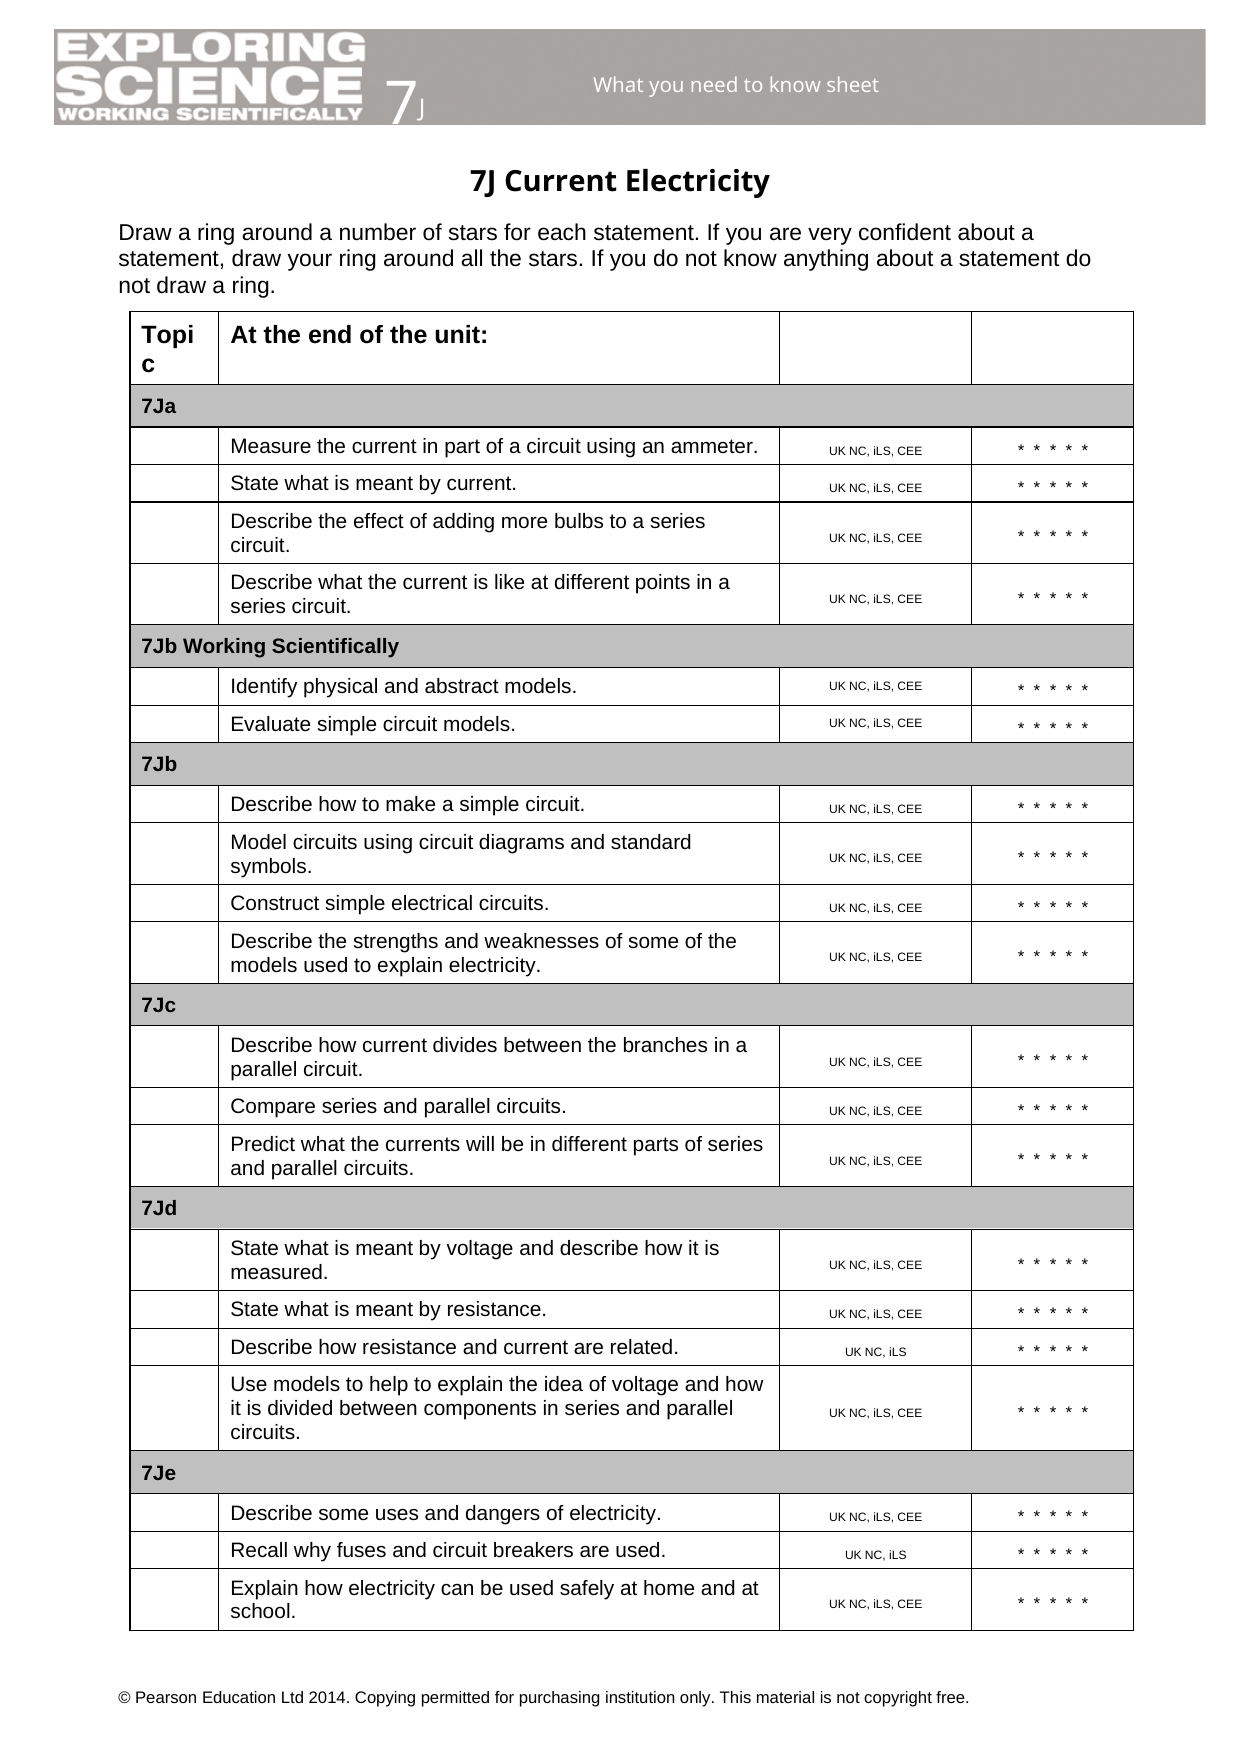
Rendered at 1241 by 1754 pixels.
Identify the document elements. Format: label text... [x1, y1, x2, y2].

table_cell [131, 1088, 218, 1124]
table_cell * * * * * [972, 1125, 1133, 1186]
table_header [780, 312, 971, 384]
table_cell State what is meant by resistance. [219, 1291, 779, 1327]
table_header At the end of the unit: [219, 312, 779, 384]
table_cell UK NC, iLS, CEE [780, 503, 971, 563]
table_cell 7Jc [131, 984, 1133, 1025]
table_cell * * * * * [972, 465, 1133, 501]
table_cell * * * * * [972, 786, 1133, 822]
table_cell UK NC, iLS, CEE [780, 1291, 971, 1327]
text Draw a ring around a number of stars for each statement. If you are very confident about a statement, draw your ring around all the stars. If you do not know anything about a statement do not draw a ring. [118, 219, 1122, 298]
table_cell Explain how electricity can be used safely at home and at school. [219, 1569, 779, 1629]
table_cell Describe what the current is like at different points in a series circuit. [219, 564, 779, 624]
table_cell * * * * * [972, 1532, 1133, 1568]
table_cell UK NC, iLS, CEE [780, 428, 971, 464]
table_cell Measure the current in part of a circuit using an ammeter. [219, 428, 779, 464]
table_cell UK NC, iLS, CEE [780, 1088, 971, 1124]
table_cell Evaluate simple circuit models. [219, 706, 779, 742]
table_cell UK NC, iLS, CEE [780, 786, 971, 822]
table_cell 7Ja [131, 385, 1133, 426]
table_cell * * * * * [972, 1291, 1133, 1327]
table_cell [131, 668, 218, 704]
table_cell * * * * * [972, 428, 1133, 464]
table_cell * * * * * [972, 1366, 1133, 1450]
table_cell [131, 564, 218, 624]
table_cell 7Jb [131, 743, 1133, 785]
table_cell * * * * * [972, 885, 1133, 921]
table_cell 7Je [131, 1451, 1133, 1493]
table_header [972, 312, 1133, 384]
table_cell * * * * * [972, 1494, 1133, 1531]
table_cell UK NC, iLS, CEE [780, 465, 971, 501]
table_cell [131, 1569, 218, 1629]
table_cell * * * * * [972, 503, 1133, 563]
table_cell UK NC, iLS, CEE [780, 1125, 971, 1186]
table_cell UK NC, iLS, CEE [780, 564, 971, 624]
table_cell State what is meant by current. [219, 465, 779, 501]
table_cell Identify physical and abstract models. [219, 668, 779, 704]
table_cell UK NC, iLS, CEE [780, 1366, 971, 1450]
table_cell UK NC, iLS, CEE [780, 1569, 971, 1629]
table_header Topic [131, 312, 218, 384]
table_cell UK NC, iLS, CEE [780, 1026, 971, 1087]
table_cell UK NC, iLS, CEE [780, 885, 971, 921]
table_cell Describe some uses and dangers of electricity. [219, 1494, 779, 1531]
table_cell * * * * * [972, 668, 1133, 704]
table_cell Describe the strengths and weaknesses of some of the models used to explain electricity. [219, 922, 779, 983]
table_cell [131, 1125, 218, 1186]
table_cell [131, 922, 218, 983]
table_cell [131, 786, 218, 822]
table_cell [131, 1494, 218, 1531]
table_cell [131, 1366, 218, 1450]
table_cell [131, 1532, 218, 1568]
table_cell UK NC, iLS, CEE [780, 1230, 971, 1290]
table_cell [131, 428, 218, 464]
table_cell UK NC, iLS [780, 1532, 971, 1568]
table_cell * * * * * [972, 1088, 1133, 1124]
table_cell Describe how to make a simple circuit. [219, 786, 779, 822]
table_cell Describe the effect of adding more bulbs to a series circuit. [219, 503, 779, 563]
table_cell [131, 1291, 218, 1327]
table_cell Predict what the currents will be in different parts of series and parallel circuits. [219, 1125, 779, 1186]
table_cell * * * * * [972, 564, 1133, 624]
table_cell [131, 1329, 218, 1365]
table_cell State what is meant by voltage and describe how it is measured. [219, 1230, 779, 1290]
table_cell Describe how resistance and current are related. [219, 1329, 779, 1365]
table_cell * * * * * [972, 922, 1133, 983]
table_cell [131, 885, 218, 921]
table_cell Describe how current divides between the branches in a parallel circuit. [219, 1026, 779, 1087]
table_cell * * * * * [972, 1230, 1133, 1290]
table_cell UK NC, iLS, CEE [780, 1494, 971, 1531]
table_cell UK NC, iLS [780, 1329, 971, 1365]
table_cell Recall why fuses and circuit breakers are used. [219, 1532, 779, 1568]
table_cell Compare series and parallel circuits. [219, 1088, 779, 1124]
table_cell * * * * * [972, 1569, 1133, 1629]
table_cell [131, 465, 218, 501]
table_cell Construct simple electrical circuits. [219, 885, 779, 921]
table_cell [131, 823, 218, 884]
table_cell 7Jd [131, 1187, 1133, 1228]
table_cell UK NC, iLS, CEE [780, 668, 971, 704]
table_cell * * * * * [972, 706, 1133, 742]
table_cell UK NC, iLS, CEE [780, 922, 971, 983]
table_cell * * * * * [972, 1026, 1133, 1087]
table_cell UK NC, iLS, CEE [780, 706, 971, 742]
table_cell * * * * * [972, 823, 1133, 884]
table_cell 7Jb Working Scientifically [131, 625, 1133, 667]
table_cell [131, 503, 218, 563]
text 7J Current Electricity [118, 161, 1122, 200]
table_cell [131, 706, 218, 742]
table_cell Use models to help to explain the idea of voltage and how it is divided between components in series and parallel circuits. [219, 1366, 779, 1450]
table_cell [131, 1230, 218, 1290]
picture [54, 29, 1206, 125]
table_cell UK NC, iLS, CEE [780, 823, 971, 884]
table_cell * * * * * [972, 1329, 1133, 1365]
table_cell [131, 1026, 218, 1087]
table_cell Model circuits using circuit diagrams and standard symbols. [219, 823, 779, 884]
